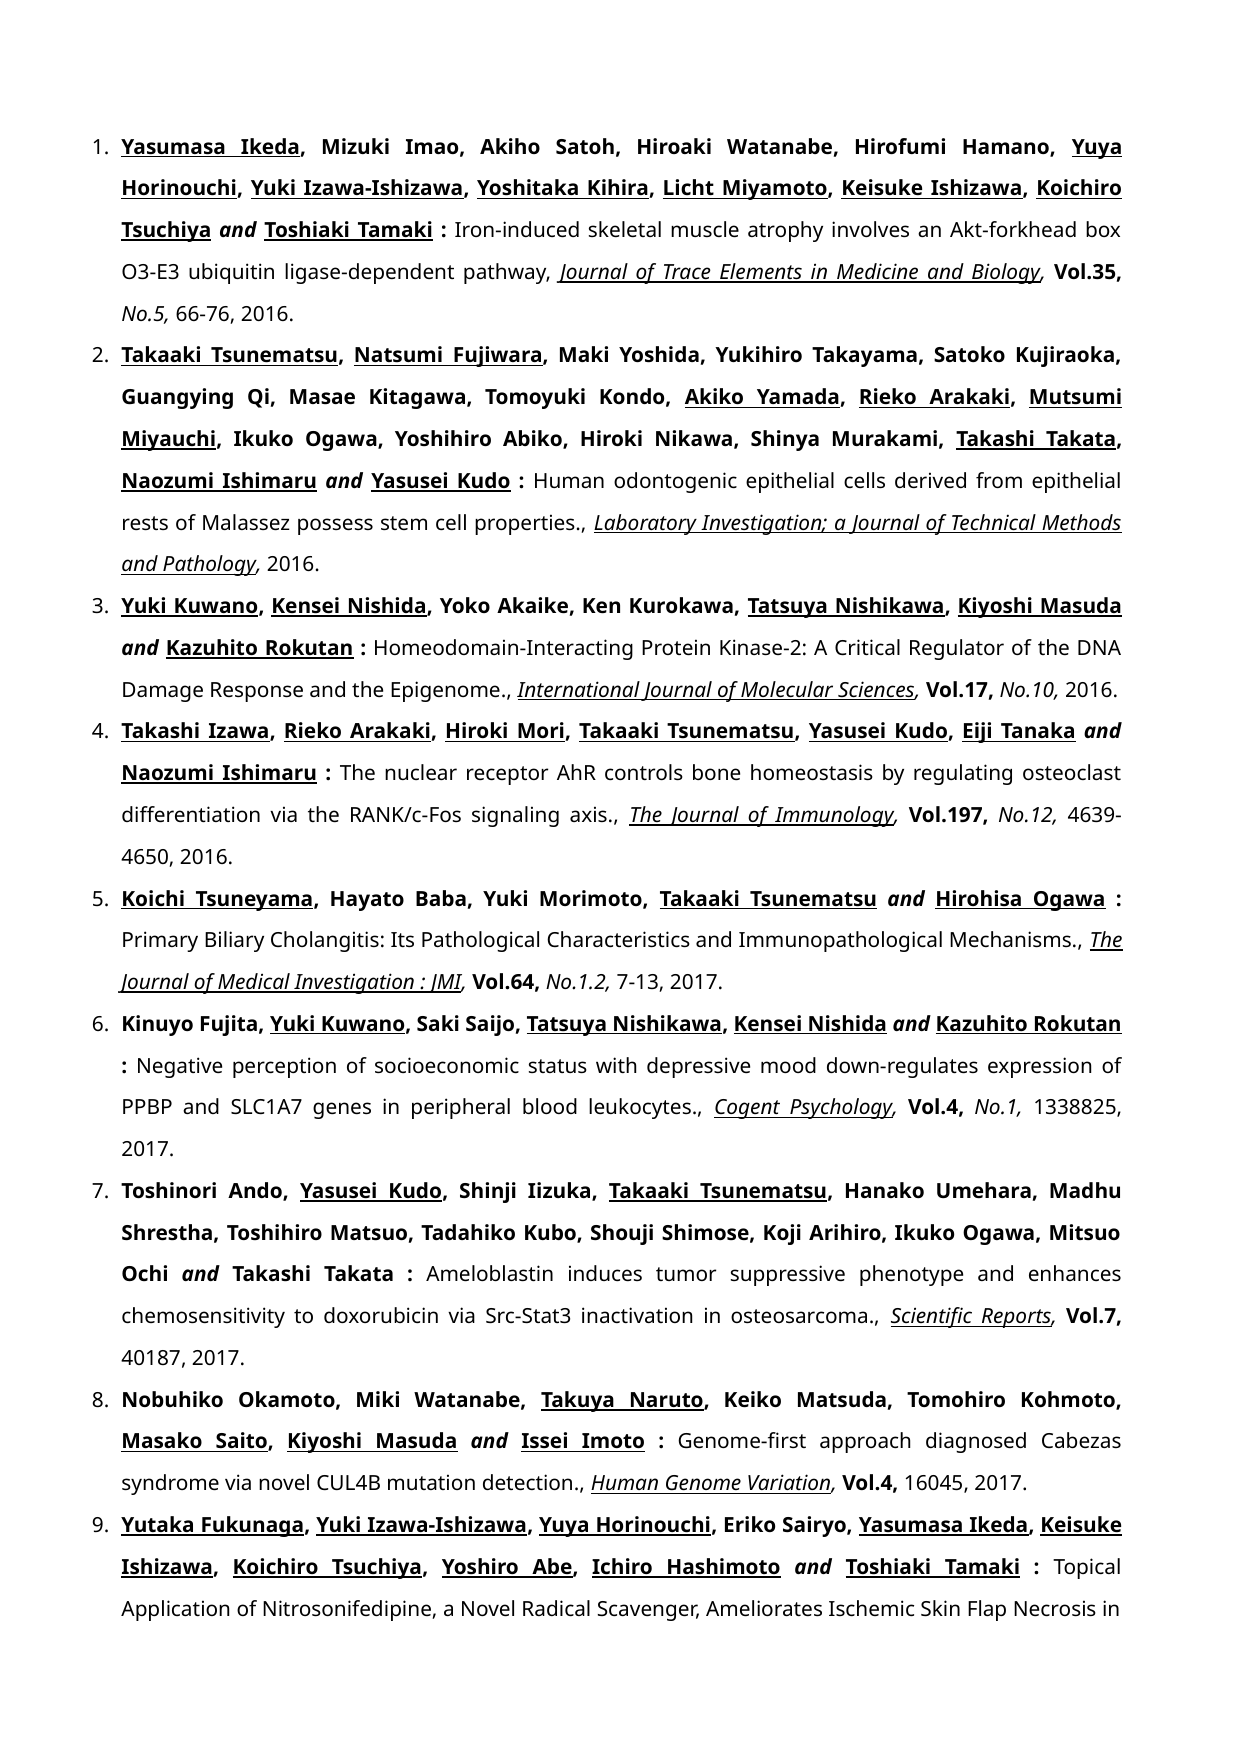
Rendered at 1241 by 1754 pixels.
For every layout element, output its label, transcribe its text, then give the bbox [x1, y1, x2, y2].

list Takaaki Tsunematsu, Natsumi Fujiwara, Maki Yoshida, Yukihiro Takayama, Satoko Kujiraoka, Guangying Qi, Masae Kitagawa, Tomoyuki Kondo, Akiko Yamada, Rieko Arakaki, Mutsumi Miyauchi, Ikuko Ogawa, Yoshihiro Abiko, Hiroki Nikawa, Shinya Murakami, Takashi Takata, Naozumi Ishimaru and Yasusei Kudo : Human odontogenic epithelial cells derived from epithelial rests of Malassez possess stem cell properties., Laboratory Investigation; a Journal of Technical Methods and Pathology, 2016. [92, 334, 1122, 584]
list Koichi Tsuneyama, Hayato Baba, Yuki Morimoto, Takaaki Tsunematsu and Hirohisa Ogawa : Primary Biliary Cholangitis: Its Pathological Characteristics and Immunopathological Mechanisms., The Journal of Medical Investigation : JMI, Vol.64, No.1.2, 7-13, 2017. [92, 877, 1122, 1002]
list Takashi Izawa, Rieko Arakaki, Hiroki Mori, Takaaki Tsunematsu, Yasusei Kudo, Eiji Tanaka and Naozumi Ishimaru : The nuclear receptor AhR controls bone homeostasis by regulating osteoclast differentiation via the RANK/c-Fos signaling axis., The Journal of Immunology, Vol.197, No.12, 4639-4650, 2016. [92, 710, 1122, 877]
list Kinuyo Fujita, Yuki Kuwano, Saki Saijo, Tatsuya Nishikawa, Kensei Nishida and Kazuhito Rokutan : Negative perception of socioeconomic status with depressive mood down-regulates expression of PPBP and SLC1A7 genes in peripheral blood leukocytes., Cogent Psychology, Vol.4, No.1, 1338825, 2017. [92, 1002, 1122, 1169]
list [92, 1503, 1122, 1629]
list Nobuhiko Okamoto, Miki Watanabe, Takuya Naruto, Keiko Matsuda, Tomohiro Kohmoto, Masako Saito, Kiyoshi Masuda and Issei Imoto : Genome-first approach diagnosed Cabezas syndrome via novel CUL4B mutation detection., Human Genome Variation, Vol.4, 16045, 2017. [92, 1378, 1122, 1503]
list Toshinori Ando, Yasusei Kudo, Shinji Iizuka, Takaaki Tsunematsu, Hanako Umehara, Madhu Shrestha, Toshihiro Matsuo, Tadahiko Kubo, Shouji Shimose, Koji Arihiro, Ikuko Ogawa, Mitsuo Ochi and Takashi Takata : Ameloblastin induces tumor suppressive phenotype and enhances chemosensitivity to doxorubicin via Src-Stat3 inactivation in osteosarcoma., Scientific Reports, Vol.7, 40187, 2017. [92, 1169, 1122, 1378]
list Yuki Kuwano, Kensei Nishida, Yoko Akaike, Ken Kurokawa, Tatsuya Nishikawa, Kiyoshi Masuda and Kazuhito Rokutan : Homeodomain-Interacting Protein Kinase-2: A Critical Regulator of the DNA Damage Response and the Epigenome., International Journal of Molecular Sciences, Vol.17, No.10, 2016. [92, 584, 1122, 710]
list Yasumasa Ikeda, Mizuki Imao, Akiho Satoh, Hiroaki Watanabe, Hirofumi Hamano, Yuya Horinouchi, Yuki Izawa-Ishizawa, Yoshitaka Kihira, Licht Miyamoto, Keisuke Ishizawa, Koichiro Tsuchiya and Toshiaki Tamaki : Iron-induced skeletal muscle atrophy involves an Akt-forkhead box O3-E3 ubiquitin ligase-dependent pathway, Journal of Trace Elements in Medicine and Biology, Vol.35, No.5, 66-76, 2016. [92, 125, 1122, 334]
